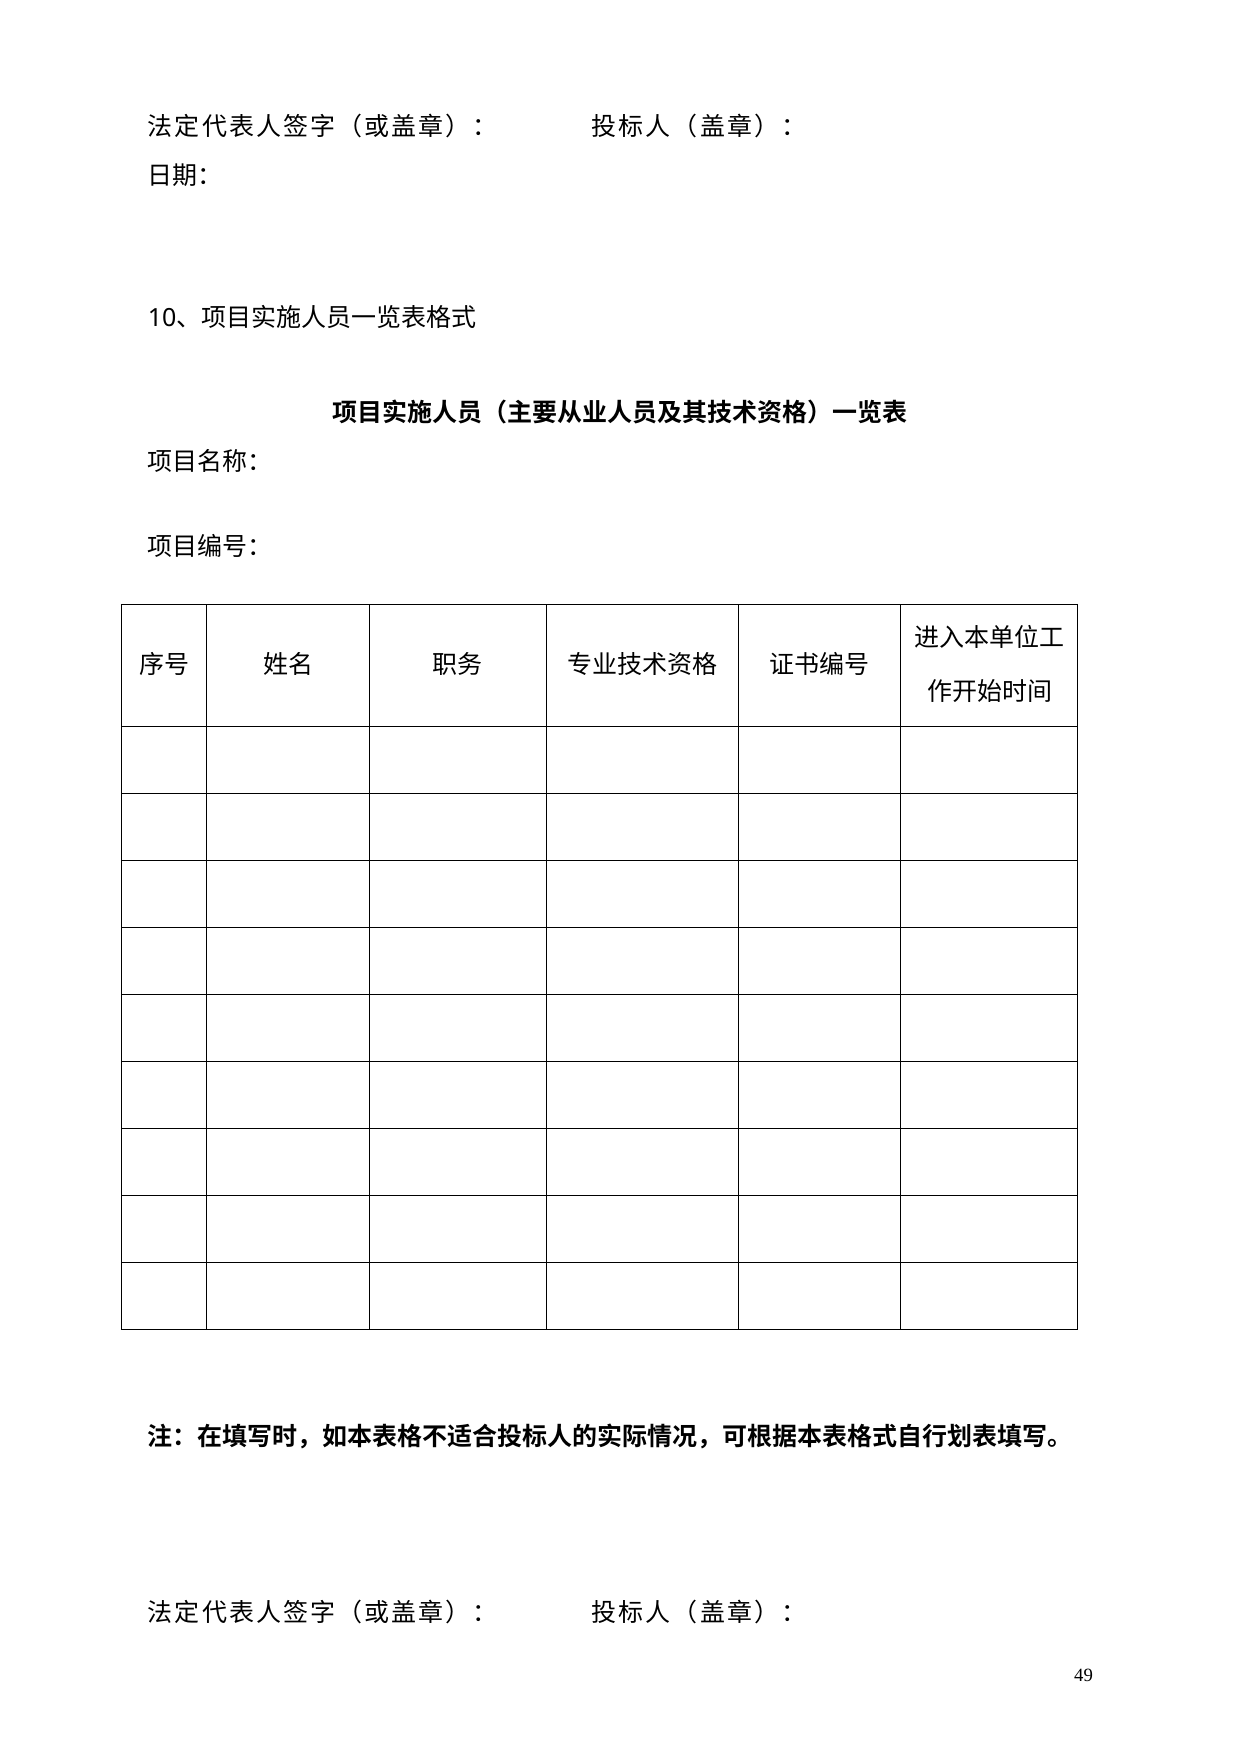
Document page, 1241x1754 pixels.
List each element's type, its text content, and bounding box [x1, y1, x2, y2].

table_cell [370, 727, 546, 793]
table_cell [547, 1263, 738, 1329]
table_cell [122, 1196, 206, 1262]
table_cell [739, 727, 900, 793]
table_cell [122, 727, 206, 793]
table_cell [207, 861, 369, 927]
table_cell [739, 995, 900, 1061]
text 10、项目实施人员一览表格式 [148, 297, 1093, 333]
table_cell [207, 727, 369, 793]
table_cell [547, 794, 738, 860]
table_cell [739, 794, 900, 860]
table_cell [207, 1062, 369, 1128]
table_cell [122, 1263, 206, 1329]
table_cell [547, 727, 738, 793]
table_cell [370, 928, 546, 994]
table_cell [547, 1196, 738, 1262]
table_cell [207, 1129, 369, 1195]
table_cell [207, 928, 369, 994]
table_cell [739, 861, 900, 927]
table_cell [122, 794, 206, 860]
table_cell [207, 1263, 369, 1329]
table_cell [370, 861, 546, 927]
table_header 专业技术资格 [547, 605, 738, 726]
table_cell [901, 1129, 1077, 1195]
table_cell [739, 1129, 900, 1195]
table_cell [207, 794, 369, 860]
table_cell [122, 861, 206, 927]
table_cell [122, 1129, 206, 1195]
table_header 姓名 [207, 605, 369, 726]
table_header 证书编号 [739, 605, 900, 726]
table_cell [547, 861, 738, 927]
table_header 职务 [370, 605, 546, 726]
table_cell [901, 727, 1077, 793]
table_cell [739, 1263, 900, 1329]
table_cell [901, 861, 1077, 927]
table_cell [370, 1196, 546, 1262]
table_cell [547, 1129, 738, 1195]
table_cell [547, 928, 738, 994]
table_cell [122, 1062, 206, 1128]
table_cell [207, 995, 369, 1061]
table_cell [370, 995, 546, 1061]
text 法定代表人签字（或盖章）： 投标人（盖章）： [148, 106, 1093, 143]
table_cell [122, 928, 206, 994]
table_cell [739, 928, 900, 994]
text 项目名称： [148, 441, 1093, 477]
table_cell [901, 1196, 1077, 1262]
table_cell [370, 794, 546, 860]
text 日期： [148, 155, 1093, 191]
table_cell [901, 1263, 1077, 1329]
text 注：在填写时，如本表格不适合投标人的实际情况，可根据本表格式自行划表填写。 [148, 1416, 1093, 1452]
table_cell [901, 1062, 1077, 1128]
table_cell [370, 1062, 546, 1128]
table_cell [122, 995, 206, 1061]
text 项目编号： [148, 526, 1093, 562]
table_cell [901, 995, 1077, 1061]
table_cell [370, 1129, 546, 1195]
text 法定代表人签字（或盖章）： 投标人（盖章）： [148, 1592, 1093, 1628]
table_cell [547, 995, 738, 1061]
table_cell [547, 1062, 738, 1128]
table_cell [901, 794, 1077, 860]
table_cell [739, 1062, 900, 1128]
table_cell [739, 1196, 900, 1262]
table_header 进入本单位工作开始时间 [901, 605, 1077, 726]
table_header 序号 [122, 605, 206, 726]
text 项目实施人员（主要从业人员及其技术资格）一览表 [148, 392, 1093, 428]
table_cell [370, 1263, 546, 1329]
table_cell [207, 1196, 369, 1262]
table_cell [901, 928, 1077, 994]
